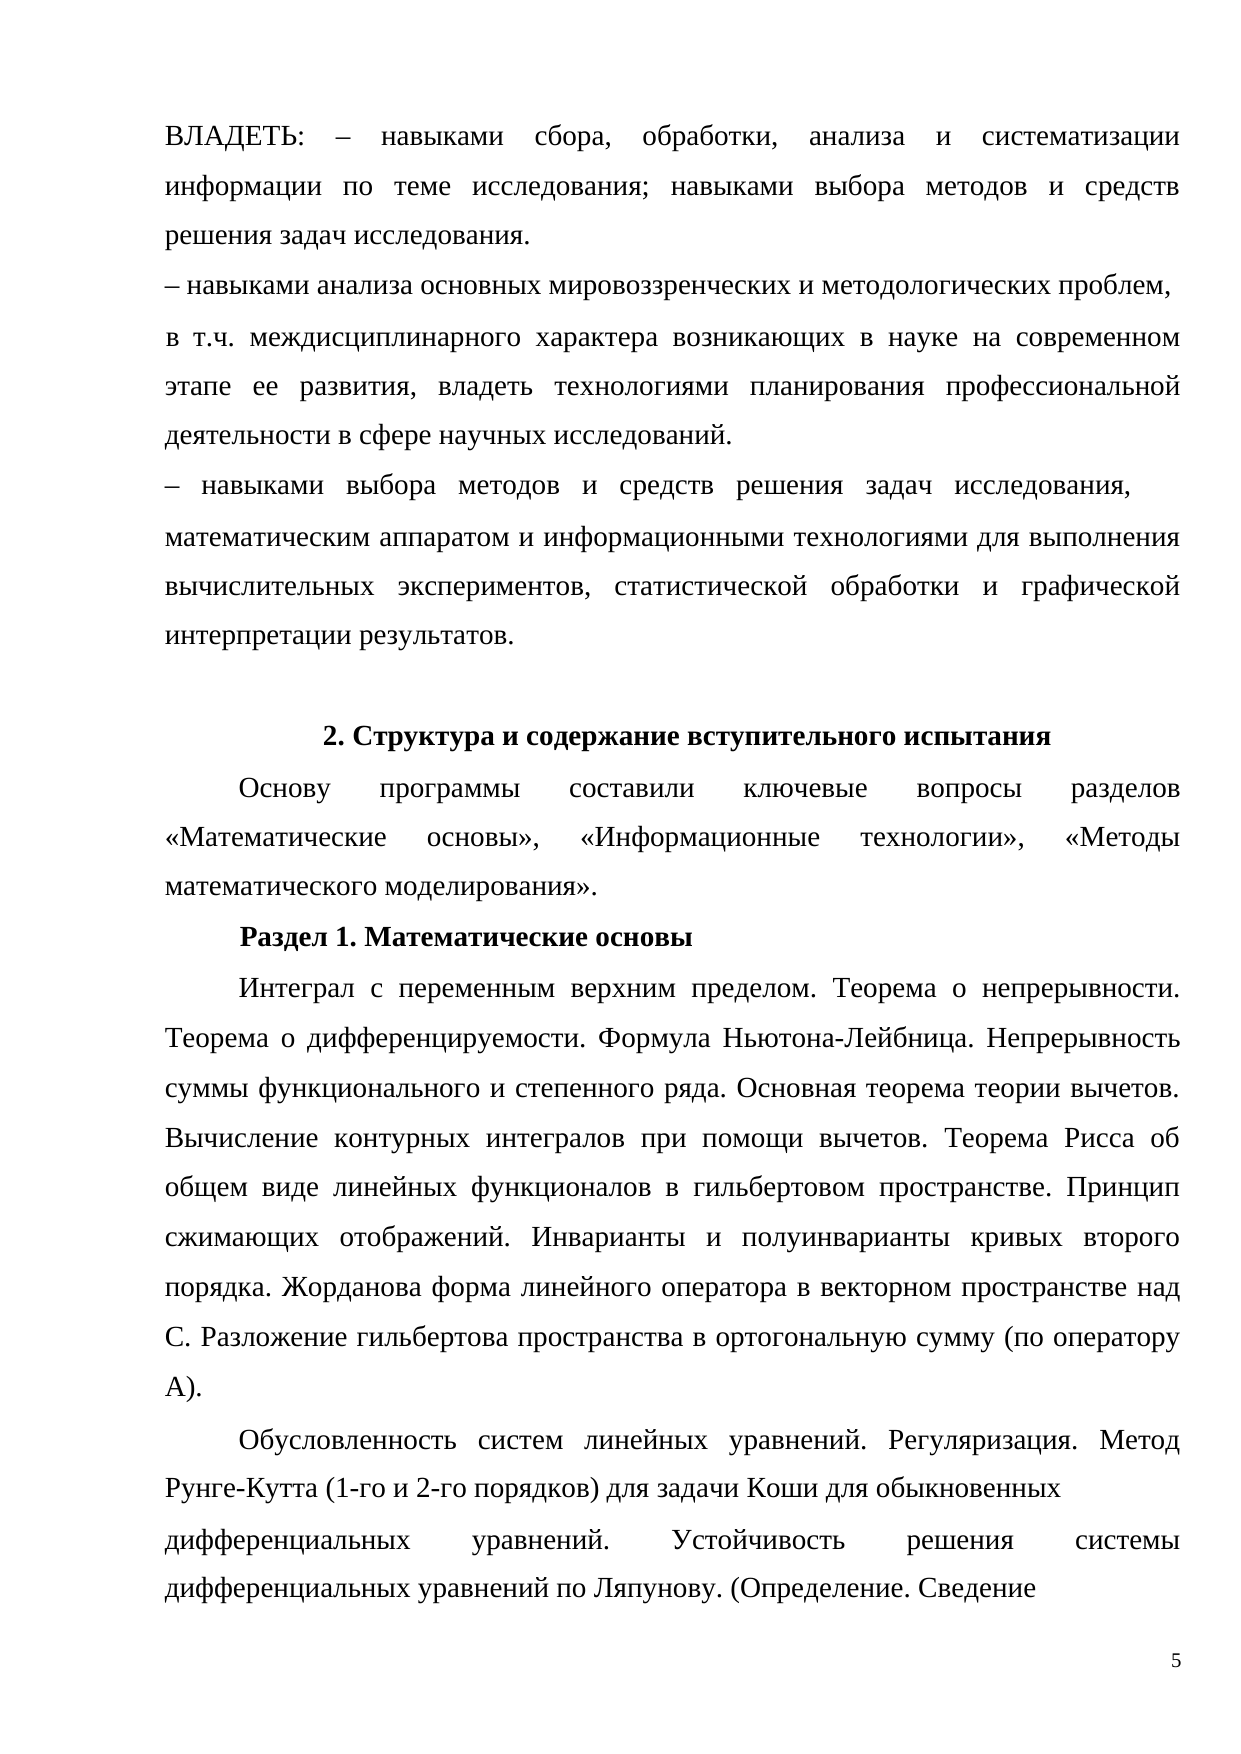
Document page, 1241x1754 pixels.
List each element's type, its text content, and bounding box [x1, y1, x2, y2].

text математическим аппаратом и информационными технологиями для выполнения вычислительных экспериментов, статистической обработки и графической интерпретации результатов. [164, 519, 1181, 651]
text ВЛАДЕТЬ: – навыками сбора, обработки, анализа и систематизации информации по теме исследования; навыками выбора методов и средств решения задач исследования. [164, 118, 1181, 250]
text Раздел 1. Математические основы [239, 919, 1181, 952]
list Структура и содержание вступительного испытания [323, 718, 1181, 752]
text – навыками выбора методов и средств решения задач исследования, [164, 467, 1181, 501]
text Обусловленность систем линейных уравнений. Регуляризация. Метод Рунге-Кутта (1-го и 2-го порядков) для задачи Коши для обыкновенных [164, 1422, 1181, 1504]
text 5 [150, 1648, 1181, 1672]
list т.ч. междисциплинарного характера возникающих в науке на современном этапе ее развития, владеть технологиями планирования профессиональной деятельности в сфере научных исследований. [164, 319, 1181, 451]
text Интеграл с переменным верхним пределом. Теорема о непрерывности. Теорема о дифференцируемости. Формула Ньютона-Лейбница. Непрерывность суммы функционального и степенного ряда. Основная теорема теории вычетов. Вычисление контурных интегралов при помощи вычетов. Теорема Рисса об общем виде линейных функционалов в гильбертовом пространстве. Принцип сжимающих отображений. Инварианты и полуинварианты кривых второго порядка. Жорданова форма линейного оператора в векторном пространстве над С. Разложение гильбертова пространства в ортогональную сумму (по оператору А). [164, 970, 1181, 1403]
text дифференциальных уравнений. Устойчивость решения системы дифференциальных уравнений по Ляпунову. (Определение. Сведение [164, 1522, 1181, 1604]
text – навыками анализа основных мировоззренческих и методологических проблем, [164, 267, 1181, 301]
text Основу программы составили ключевые вопросы разделов «Математические основы», «Информационные технологии», «Методы математического моделирования». [164, 770, 1181, 902]
